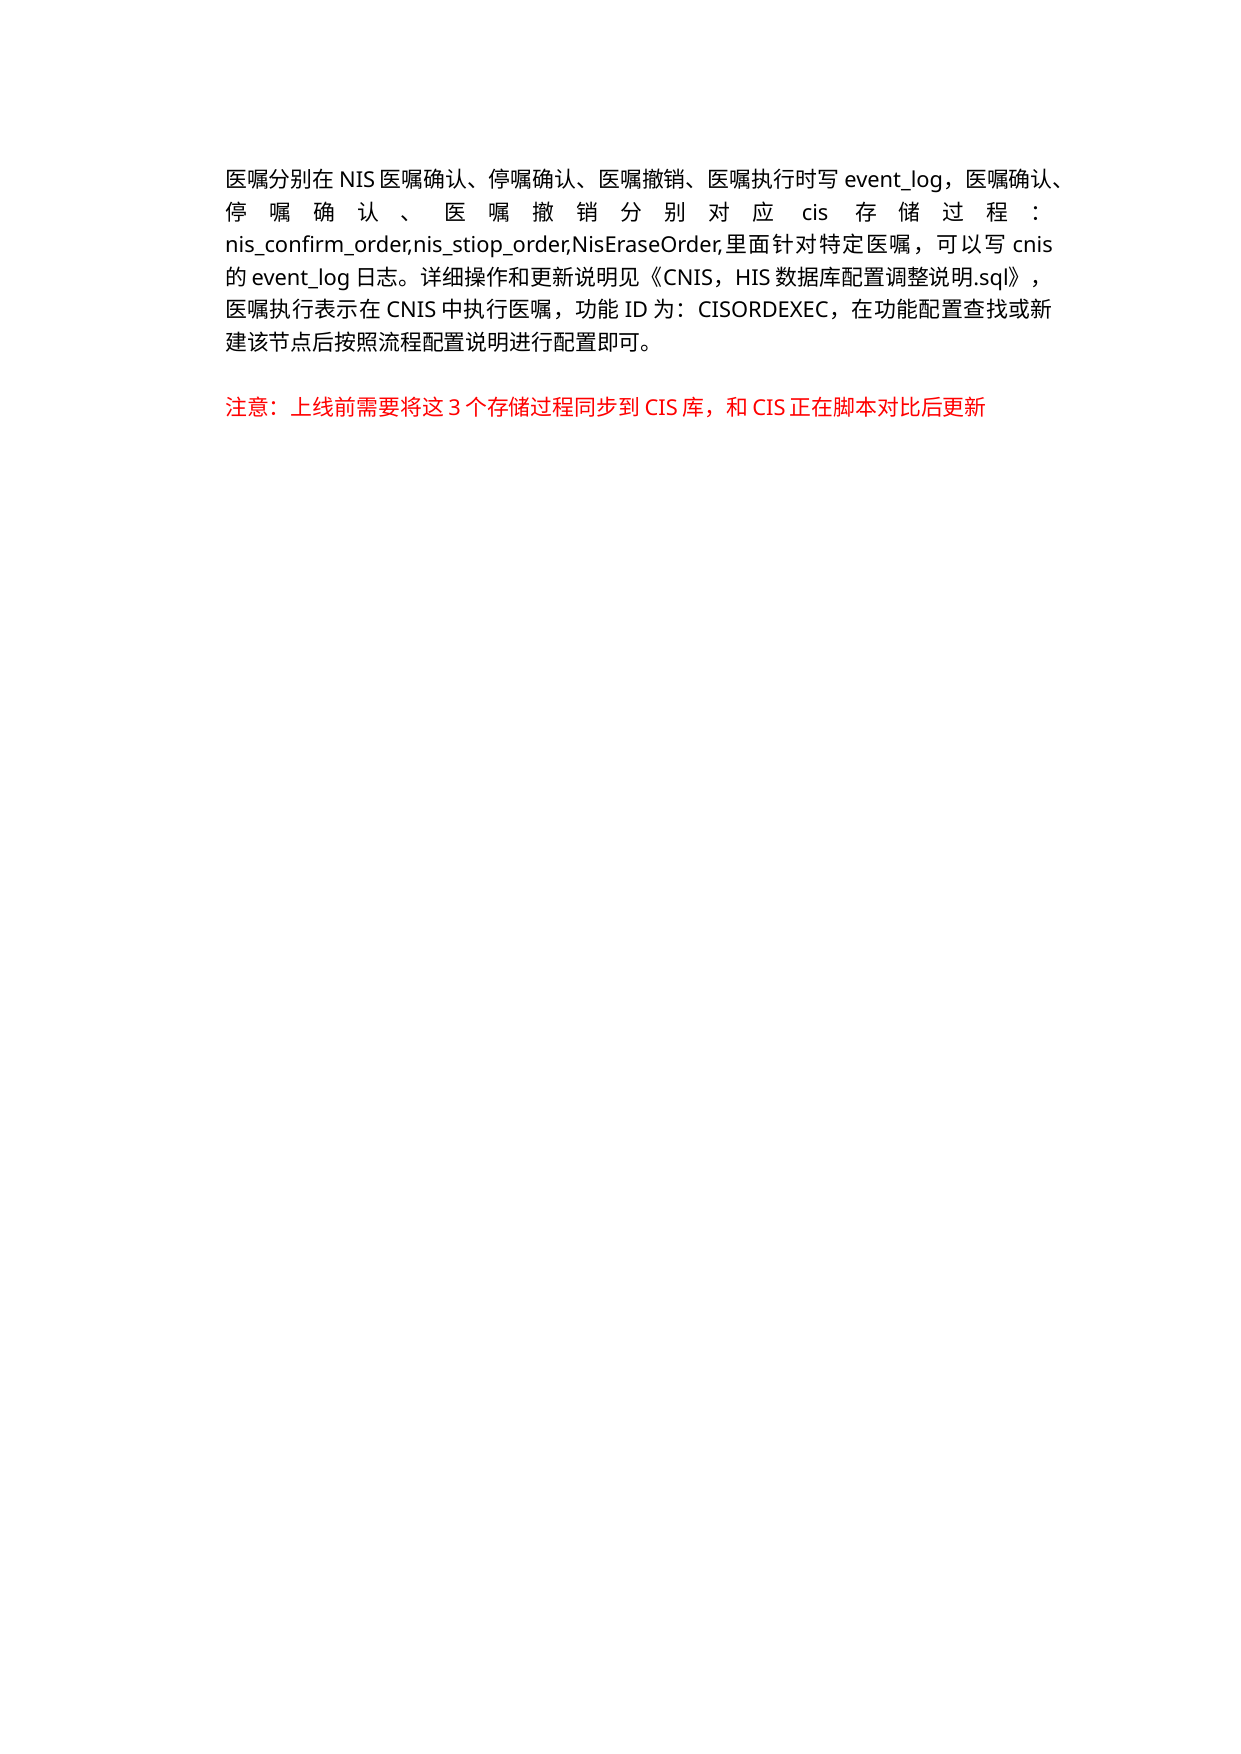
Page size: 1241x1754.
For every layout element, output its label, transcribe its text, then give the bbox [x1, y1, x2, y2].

list 注意：上线前需要将这3个存储过程同步到CIS库，和CIS正在脚本对比后更新 [225, 389, 1053, 422]
list 医嘱分别在NIS医嘱确认、停嘱确认、医嘱撤销、医嘱执行时写event_log，医嘱确认、停嘱确认、医嘱撤销分别对应cis存储过程：nis_confirm_order,nis_stiop_order,NisEraseOrder,里面针对特定医嘱，可以写cnis的event_log日志。详细操作和更新说明见《CNIS，HIS数据库配置调整说明.sql》，医嘱执行表示在CNIS中执行医嘱，功能ID为：CISORDEXEC，在功能配置查找或新建该节点后按照流程配置说明进行配置即可。 [225, 162, 1053, 357]
